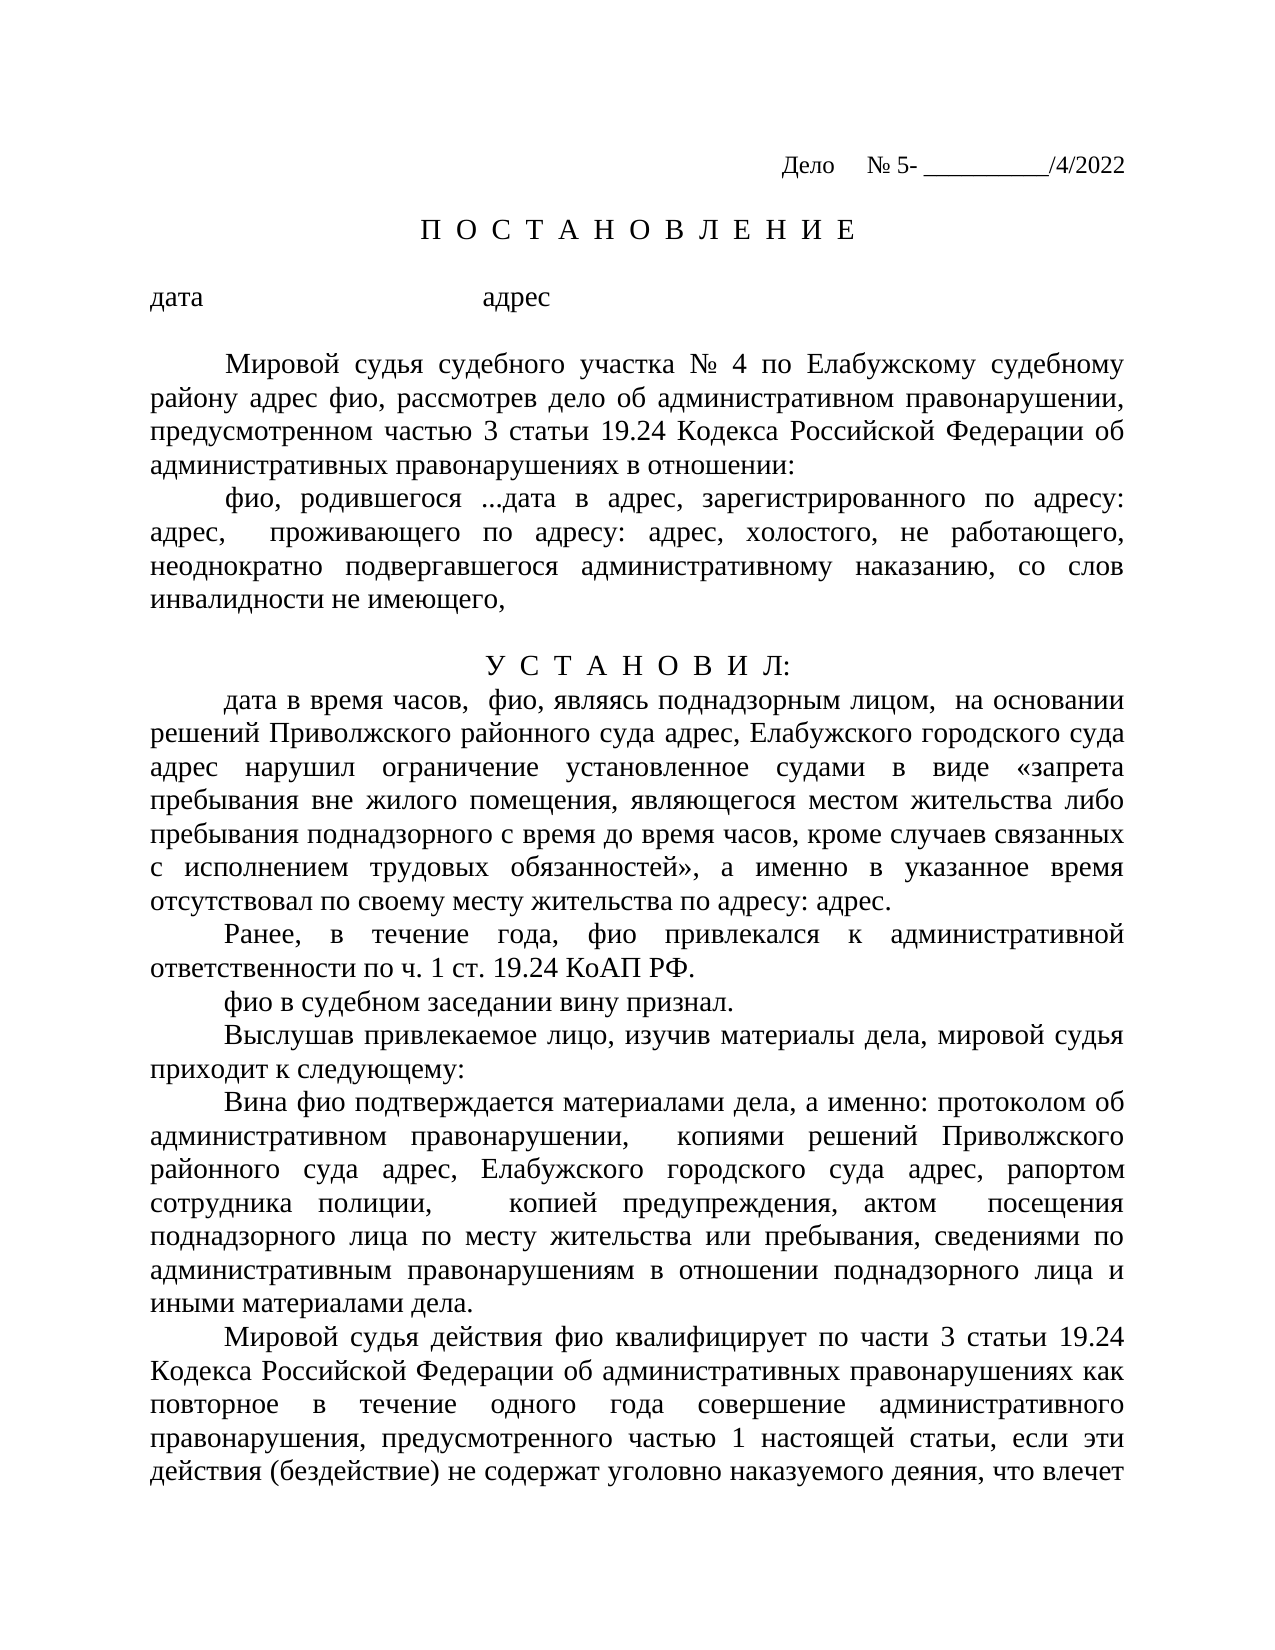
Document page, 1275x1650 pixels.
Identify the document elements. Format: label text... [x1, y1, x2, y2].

text П О С Т А Н О В Л Е Н И Е [150, 212, 1125, 246]
text Мировой судья судебного участка № 4 по Елабужскому судебному району адрес фио, рассмотрев дело об административном правонарушении, предусмотренном частью 3 статьи 19.24 Кодекса Российской Федерации об административных правонарушениях в отношении: [150, 346, 1125, 481]
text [150, 1319, 1125, 1487]
text дата в время часов, фио, являясь поднадзорным лицом, на основании решений Приволжского районного суда адрес, Елабужского городского суда адрес нарушил ограничение установленное судами в виде «запрета пребывания вне жилого помещения, являющегося местом жительства либо пребывания поднадзорного с время до время часов, кроме случаев связанных с исполнением трудовых обязанностей», а именно в указанное время отсутствовал по своему месту жительства по адресу: адрес. [150, 682, 1125, 917]
text фио, родившегося ...дата в адрес, зарегистрированного по адресу: адрес, проживающего по адресу: адрес, холостого, не работающего, неоднократно подвергавшегося административному наказанию, со слов инвалидности не имеющего, [150, 481, 1125, 615]
text Выслушав привлекаемое лицо, изучив материалы дела, мировой судья приходит к следующему: [150, 1017, 1125, 1084]
text У С Т А Н О В И Л: [150, 648, 1125, 682]
text Вина фио подтверждается материалами дела, а именно: протоколом об административном правонарушении, копиями решений Приволжского районного суда адрес, Елабужского городского суда адрес, рапортом сотрудника полиции, копией предупреждения, актом посещения поднадзорного лица по месту жительства или пребывания, сведениями по административным правонарушениям в отношении поднадзорного лица и иными материалами дела. [150, 1084, 1125, 1319]
text фио в судебном заседании вину признал. [150, 984, 1125, 1017]
text Дело № 5- __________/4/2022 [740, 150, 1125, 179]
text Ранее, в течение года, фио привлекался к административной ответственности по ч. 1 ст. 19.24 КоАП РФ. [150, 917, 1125, 984]
text дата адрес [150, 279, 1125, 313]
